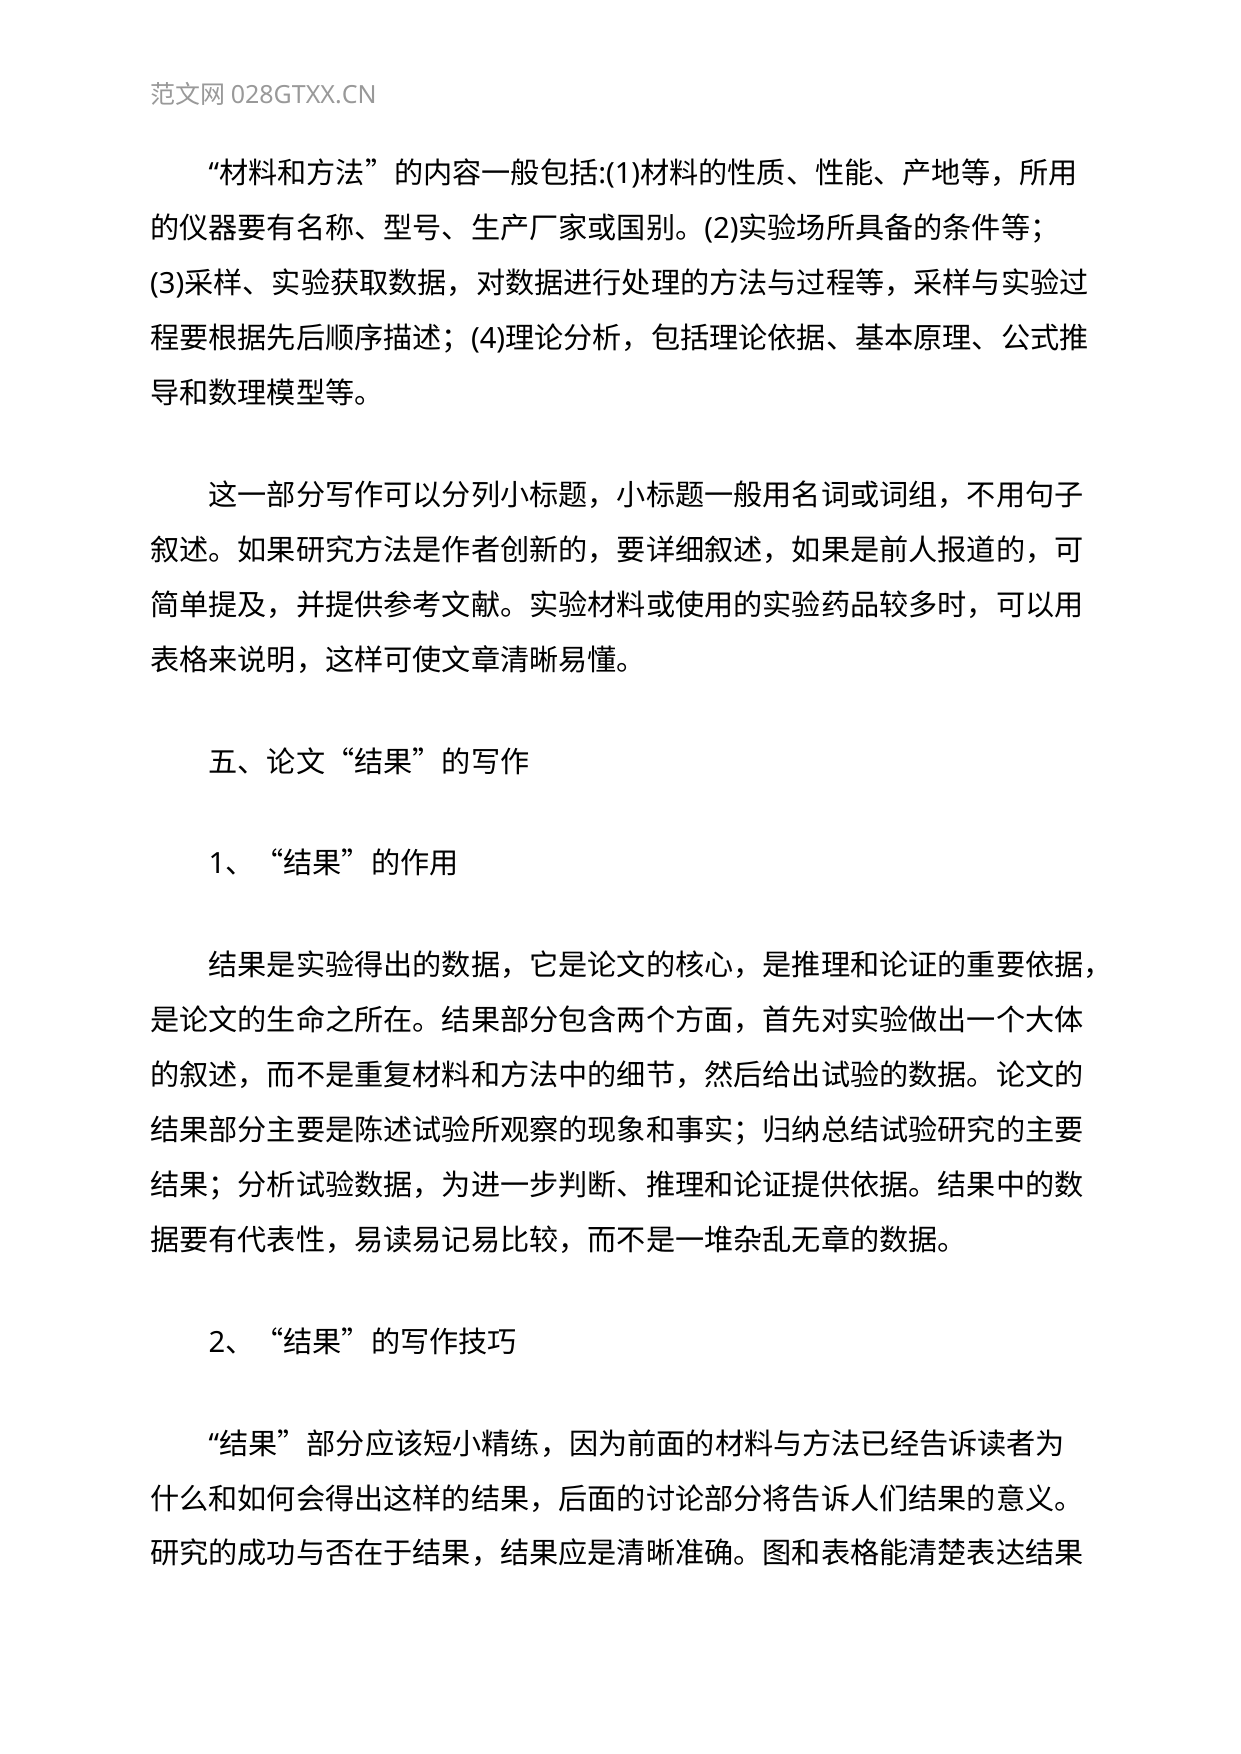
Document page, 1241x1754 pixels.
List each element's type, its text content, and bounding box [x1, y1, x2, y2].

text 结果是实验得出的数据，它是论文的核心，是推理和论证的重要依据，是论文的生命之所在。结果部分包含两个方面，首先对实验做出一个大体的叙述，而不是重复材料和方法中的细节，然后给出试验的数据。论文的结果部分主要是陈述试验所观察的现象和事实；归纳总结试验研究的主要结果；分析试验数据，为进一步判断、推理和论证提供依据。结果中的数据要有代表性，易读易记易比较，而不是一堆杂乱无章的数据。 [150, 942, 1090, 1259]
text 五、论文“结果”的写作 [150, 738, 1090, 781]
text 2、“结果”的写作技巧 [150, 1318, 1090, 1361]
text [150, 1420, 1090, 1572]
text 1、“结果”的作用 [150, 840, 1090, 882]
text 这一部分写作可以分列小标题，小标题一般用名词或词组，不用句子叙述。如果研究方法是作者创新的，要详细叙述，如果是前人报道的，可简单提及，并提供参考文献。实验材料或使用的实验药品较多时，可以用表格来说明，这样可使文章清晰易懂。 [150, 472, 1090, 679]
text “材料和方法”的内容一般包括:(1)材料的性质、性能、产地等，所用的仪器要有名称、型号、生产厂家或国别。(2)实验场所具备的条件等；(3)采样、实验获取数据，对数据进行处理的方法与过程等，采样与实验过程要根据先后顺序描述；(4)理论分析，包括理论依据、基本原理、公式推导和数理模型等。 [150, 150, 1090, 412]
